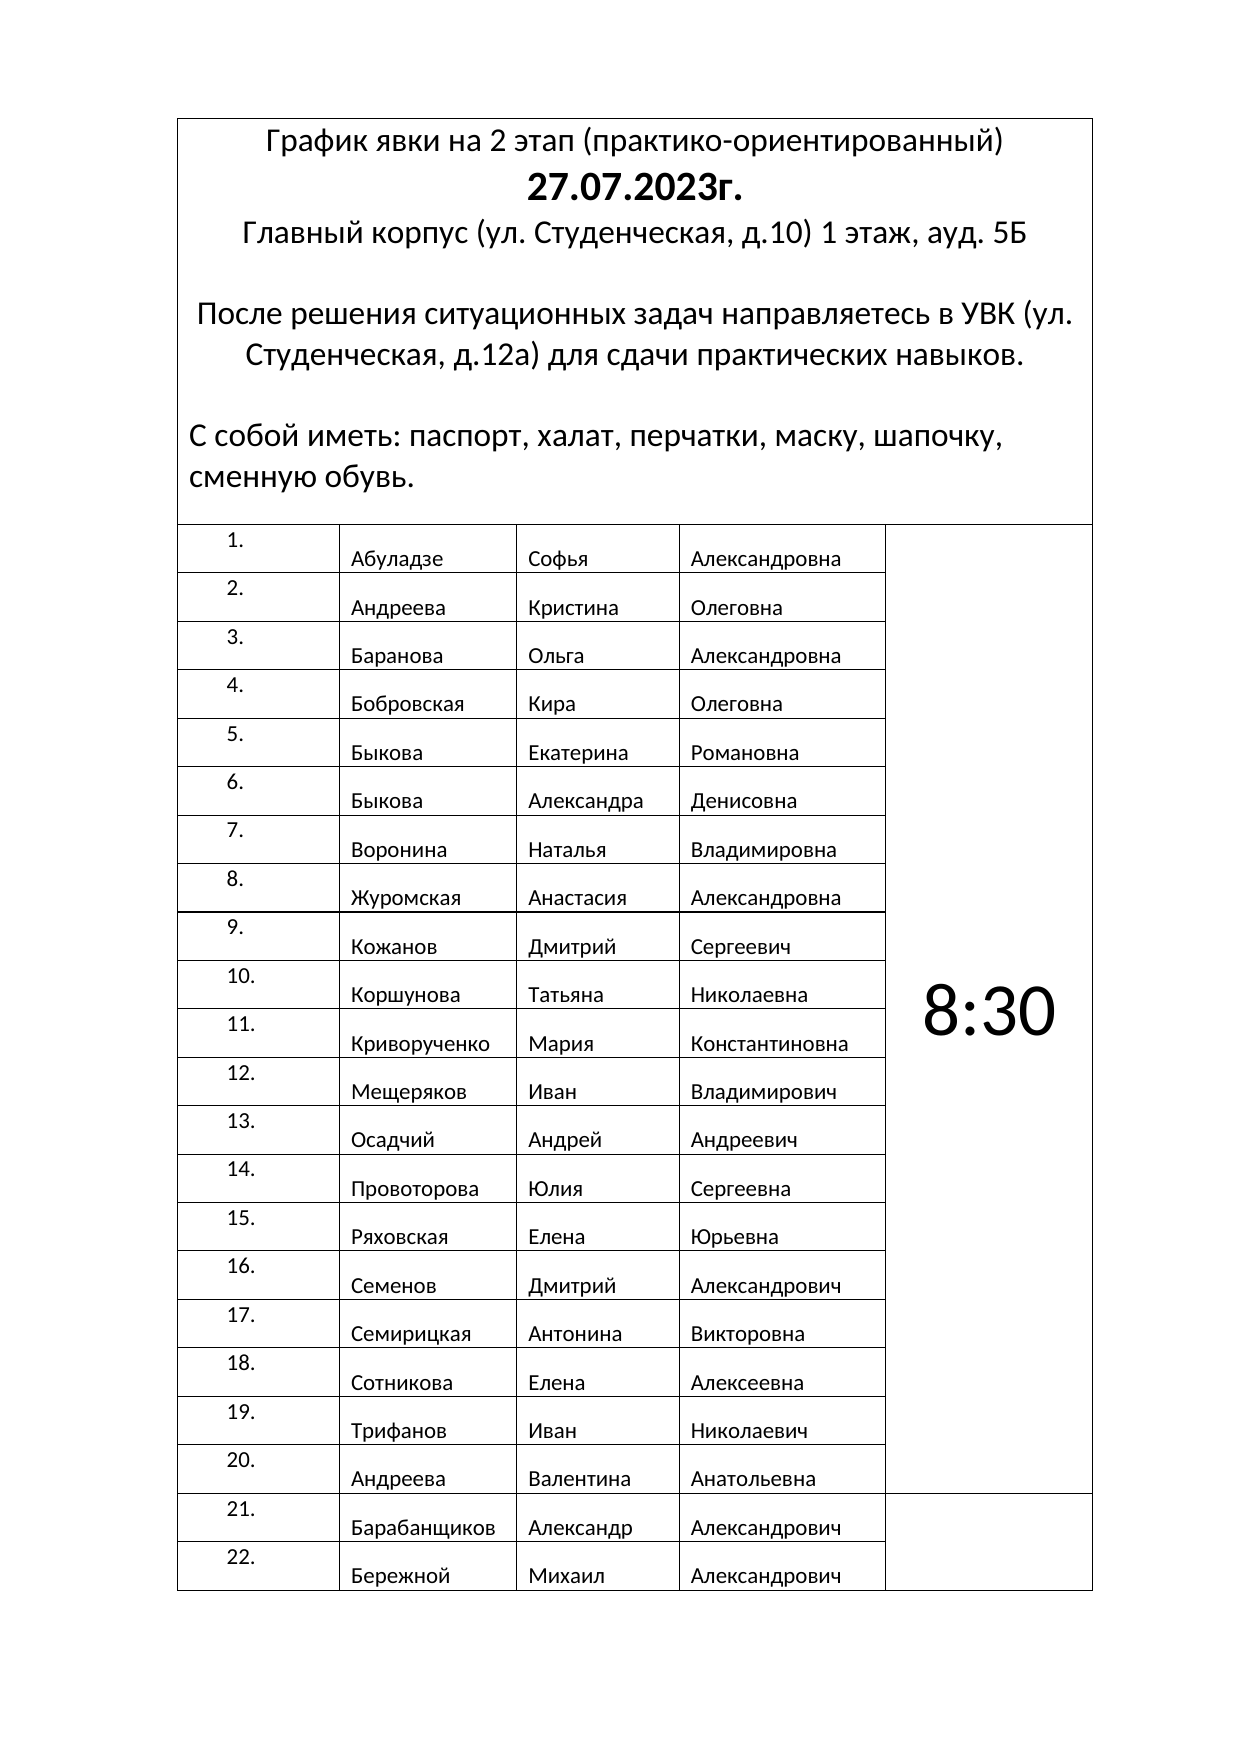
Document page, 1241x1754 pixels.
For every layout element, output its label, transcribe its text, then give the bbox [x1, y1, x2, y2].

table_cell [178, 622, 339, 669]
table_cell [178, 1300, 339, 1347]
table_cell Коршунова [340, 961, 516, 1008]
table_cell [178, 1494, 339, 1541]
table_cell Николаевна [680, 961, 885, 1008]
table_cell Быкова [340, 767, 516, 814]
table_cell Константиновна [680, 1009, 885, 1057]
table_cell 8:30 [886, 525, 1092, 1493]
table_cell Николаевич [680, 1397, 885, 1444]
table_cell Кожанов [340, 913, 516, 960]
table_cell Кира [517, 670, 679, 718]
table_cell [178, 913, 339, 960]
table_cell Журомская [340, 864, 516, 911]
table_cell Александра [517, 767, 679, 814]
table_cell Ряховская [340, 1203, 516, 1250]
table_cell Антонина [517, 1300, 679, 1347]
table_cell [178, 1203, 339, 1250]
table_cell Сергеевна [680, 1155, 885, 1202]
table_cell [178, 1445, 339, 1493]
table_cell [178, 1397, 339, 1444]
table_cell Анатольевна [680, 1445, 885, 1493]
table_cell Михаил [517, 1542, 679, 1589]
table_cell Ольга [517, 622, 679, 669]
table_cell Владимирович [680, 1058, 885, 1105]
table_cell Андреева [340, 573, 516, 621]
table_cell [178, 767, 339, 814]
table_cell [178, 1542, 339, 1589]
table_cell Семенов [340, 1251, 516, 1299]
table_cell Баранова [340, 622, 516, 669]
table_cell Трифанов [340, 1397, 516, 1444]
table_cell Андреева [340, 1445, 516, 1493]
table_cell [178, 1058, 339, 1105]
table_cell Алексеевна [680, 1348, 885, 1396]
table_cell [178, 1106, 339, 1153]
table_cell Иван [517, 1397, 679, 1444]
table_cell Кристина [517, 573, 679, 621]
table_cell 12:00 [886, 1494, 1092, 1589]
table_cell Андрей [517, 1106, 679, 1153]
table_cell Бобровская [340, 670, 516, 718]
table_cell Наталья [517, 816, 679, 863]
table_cell Андреевич [680, 1106, 885, 1153]
table_cell Александрович [680, 1494, 885, 1541]
table_cell Криворученко [340, 1009, 516, 1057]
table_cell Александровна [680, 525, 885, 572]
table_cell Александрович [680, 1542, 885, 1589]
table_cell Елена [517, 1348, 679, 1396]
table_cell [178, 1348, 339, 1396]
table_cell Романовна [680, 719, 885, 766]
table_cell Воронина [340, 816, 516, 863]
table_cell [178, 670, 339, 718]
table_cell [178, 961, 339, 1008]
table_cell Сотникова [340, 1348, 516, 1396]
table_cell Мария [517, 1009, 679, 1057]
table_cell Мещеряков [340, 1058, 516, 1105]
table_cell Иван [517, 1058, 679, 1105]
table_cell [178, 1155, 339, 1202]
table_cell [178, 573, 339, 621]
table_cell Анастасия [517, 864, 679, 911]
table_cell Юлия [517, 1155, 679, 1202]
table_cell Екатерина [517, 719, 679, 766]
table_cell [178, 1009, 339, 1057]
table_cell Провоторова [340, 1155, 516, 1202]
table_cell Сергеевич [680, 913, 885, 960]
table_cell [178, 816, 339, 863]
table_cell [178, 1251, 339, 1299]
table_cell Викторовна [680, 1300, 885, 1347]
table_cell Денисовна [680, 767, 885, 814]
table_cell [178, 719, 339, 766]
table_cell Абуладзе [340, 525, 516, 572]
table_cell Елена [517, 1203, 679, 1250]
table_cell Семирицкая [340, 1300, 516, 1347]
table_cell Дмитрий [517, 913, 679, 960]
table_cell [178, 864, 339, 911]
table_cell [178, 525, 339, 572]
table_cell Юрьевна [680, 1203, 885, 1250]
table_cell Дмитрий [517, 1251, 679, 1299]
table_header График явки на 2 этап (практико-ориентированный) 27.07.2023г. Главный корпус (ул. Студенческая, д.10) 1 этаж, ауд. 5Б После решения ситуационных задач направляетесь в УВК (ул. Студенческая, д.12а) для сдачи практических навыков. С собой иметь: паспорт, халат, перчатки, маску, шапочку, сменную обувь. [178, 119, 1092, 524]
table_cell Владимировна [680, 816, 885, 863]
table_cell Татьяна [517, 961, 679, 1008]
table_cell Александр [517, 1494, 679, 1541]
table_cell Быкова [340, 719, 516, 766]
table_cell Олеговна [680, 573, 885, 621]
table_cell Валентина [517, 1445, 679, 1493]
table_cell Бережной [340, 1542, 516, 1589]
table_cell Осадчий [340, 1106, 516, 1153]
table_cell Олеговна [680, 670, 885, 718]
table_cell Александровна [680, 864, 885, 911]
table_cell Александровна [680, 622, 885, 669]
table_cell Барабанщиков [340, 1494, 516, 1541]
table_cell Софья [517, 525, 679, 572]
table_cell Александрович [680, 1251, 885, 1299]
